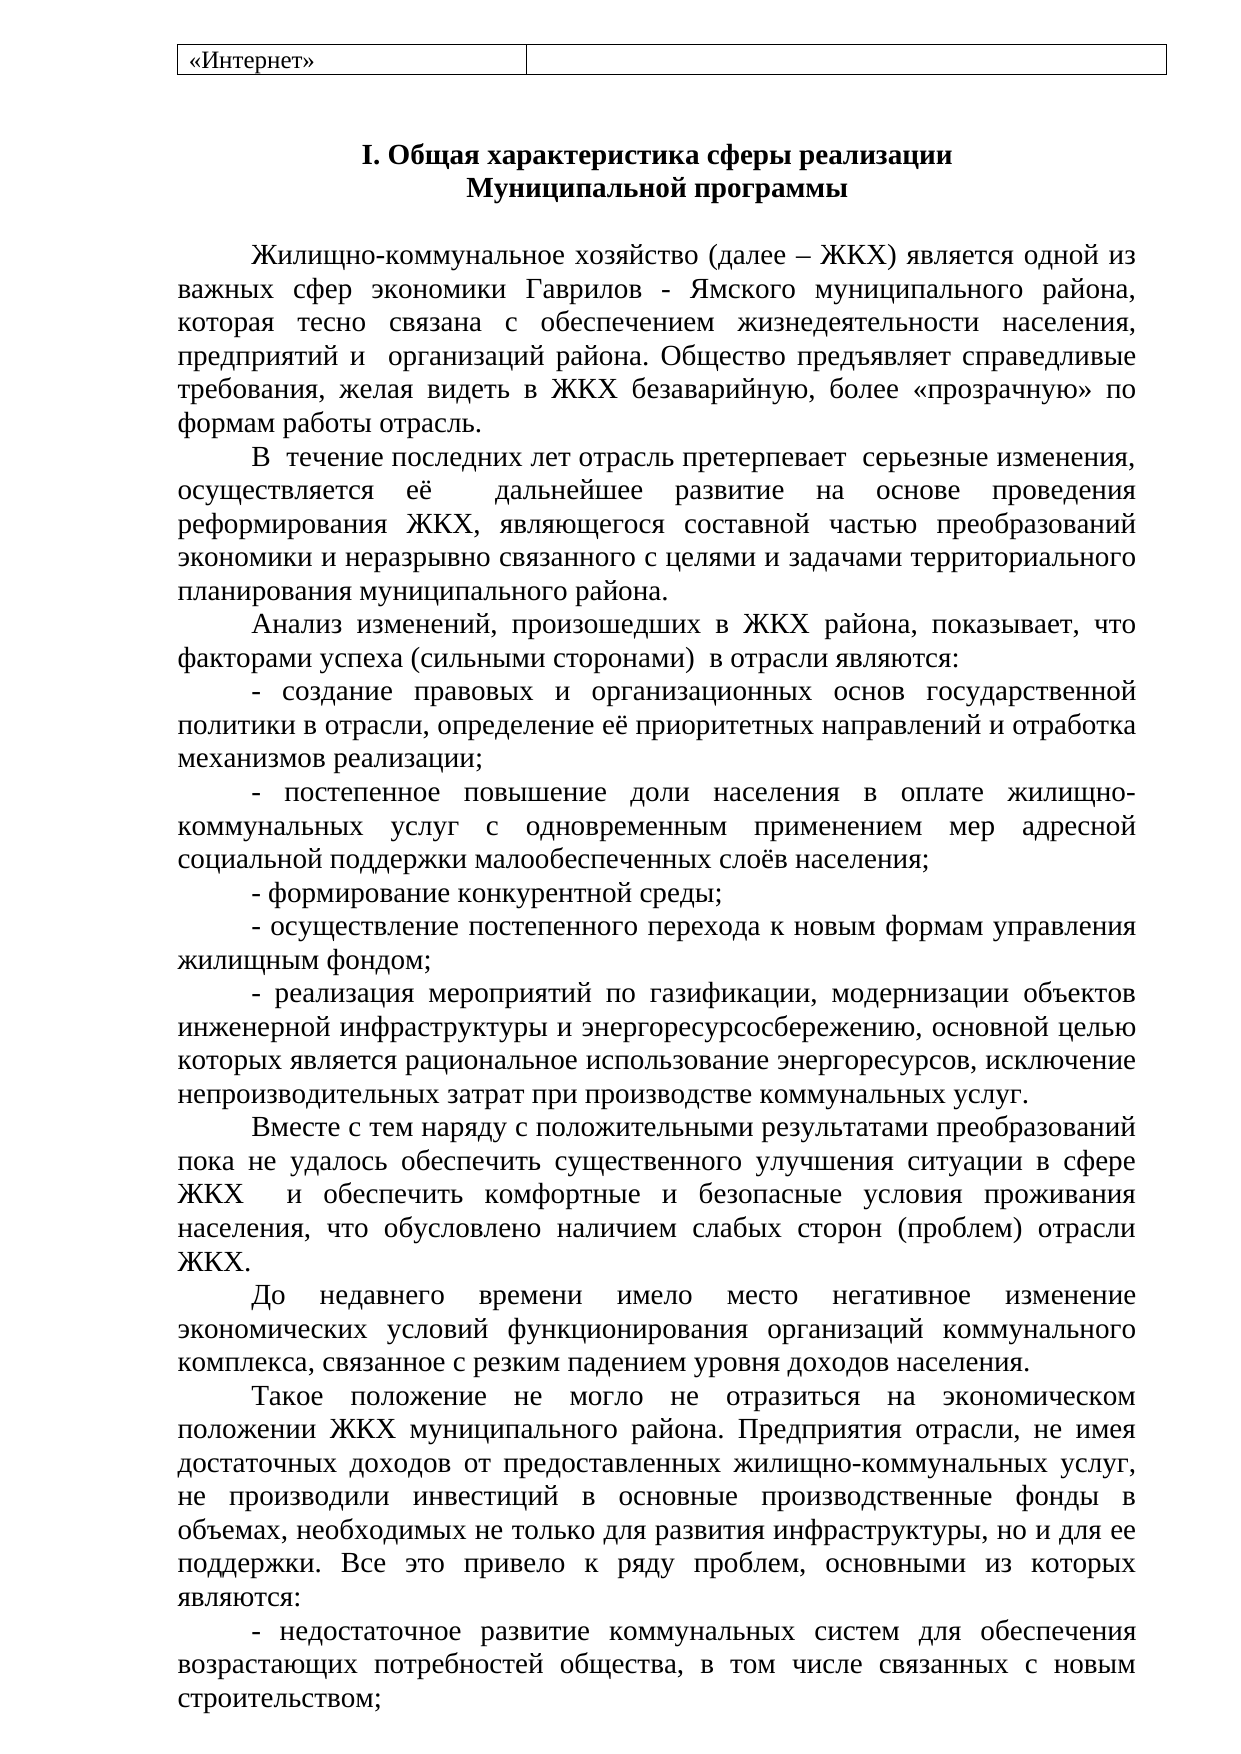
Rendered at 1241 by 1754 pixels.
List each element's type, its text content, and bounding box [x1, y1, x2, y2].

text Анализ изменений, произошедших в ЖКХ района, показывает, что факторами успеха (сильными сторонами) в отрасли являются: [177, 606, 1137, 673]
text - постепенное повышение доли населения в оплате жилищно-коммунальных услуг с одновременным применением мер адресной социальной поддержки малообеспеченных слоёв населения; [177, 774, 1137, 875]
text Вместе с тем наряду с положительными результатами преобразований пока не удалось обеспечить существенного улучшения ситуации в сфере ЖКХ и обеспечить комфортные и безопасные условия проживания населения, что обусловлено наличием слабых сторон (проблем) отрасли ЖКХ. [177, 1109, 1137, 1277]
text Такое положение не могло не отразиться на экономическом положении ЖКХ муниципального района. Предприятия отрасли, не имея достаточных доходов от предоставленных жилищно-коммунальных услуг, не производили инвестиций в основные производственные фонды в объемах, необходимых не только для развития инфраструктуры, но и для ее поддержки. Все это привело к ряду проблем, основными из которых являются: [177, 1378, 1137, 1613]
text - недостаточное развитие коммунальных систем для обеспечения возрастающих потребностей общества, в том числе связанных с новым строительством; [177, 1613, 1137, 1713]
text В течение последних лет отрасль претерпевает серьезные изменения, осуществляется её дальнейшее развитие на основе проведения реформирования ЖКХ, являющегося составной частью преобразований экономики и неразрывно связанного с целями и задачами территориального планирования муниципального района. [177, 439, 1137, 606]
text - формирование конкурентной среды; [177, 875, 1137, 908]
text Муниципальной программы [177, 170, 1137, 204]
text Жилищно-коммунальное хозяйство (далее – ЖКХ) является одной из важных сфер экономики Гаврилов - Ямского муниципального района, которая тесно связана с обеспечением жизнедеятельности населения, предприятий и организаций района. Общество предъявляет справедливые требования, желая видеть в ЖКХ безаварийную, более «прозрачную» по формам работы отрасль. [177, 237, 1137, 439]
text I. Общая характеристика сферы реализации [177, 137, 1137, 170]
text До недавнего времени имело место негативное изменение экономических условий функционирования организаций коммунального комплекса, связанное с резким падением уровня доходов населения. [177, 1277, 1137, 1378]
text - осуществление постепенного перехода к новым формам управления жилищным фондом; [177, 908, 1137, 975]
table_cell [527, 45, 1166, 74]
text - создание правовых и организационных основ государственной политики в отрасли, определение её приоритетных направлений и отработка механизмов реализации; [177, 673, 1137, 774]
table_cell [178, 45, 526, 74]
text - реализация мероприятий по газификации, модернизации объектов инженерной инфраструктуры и энергоресурсосбережению, основной целью которых является рациональное использование энергоресурсов, исключение непроизводительных затрат при производстве коммунальных услуг. [177, 975, 1137, 1109]
